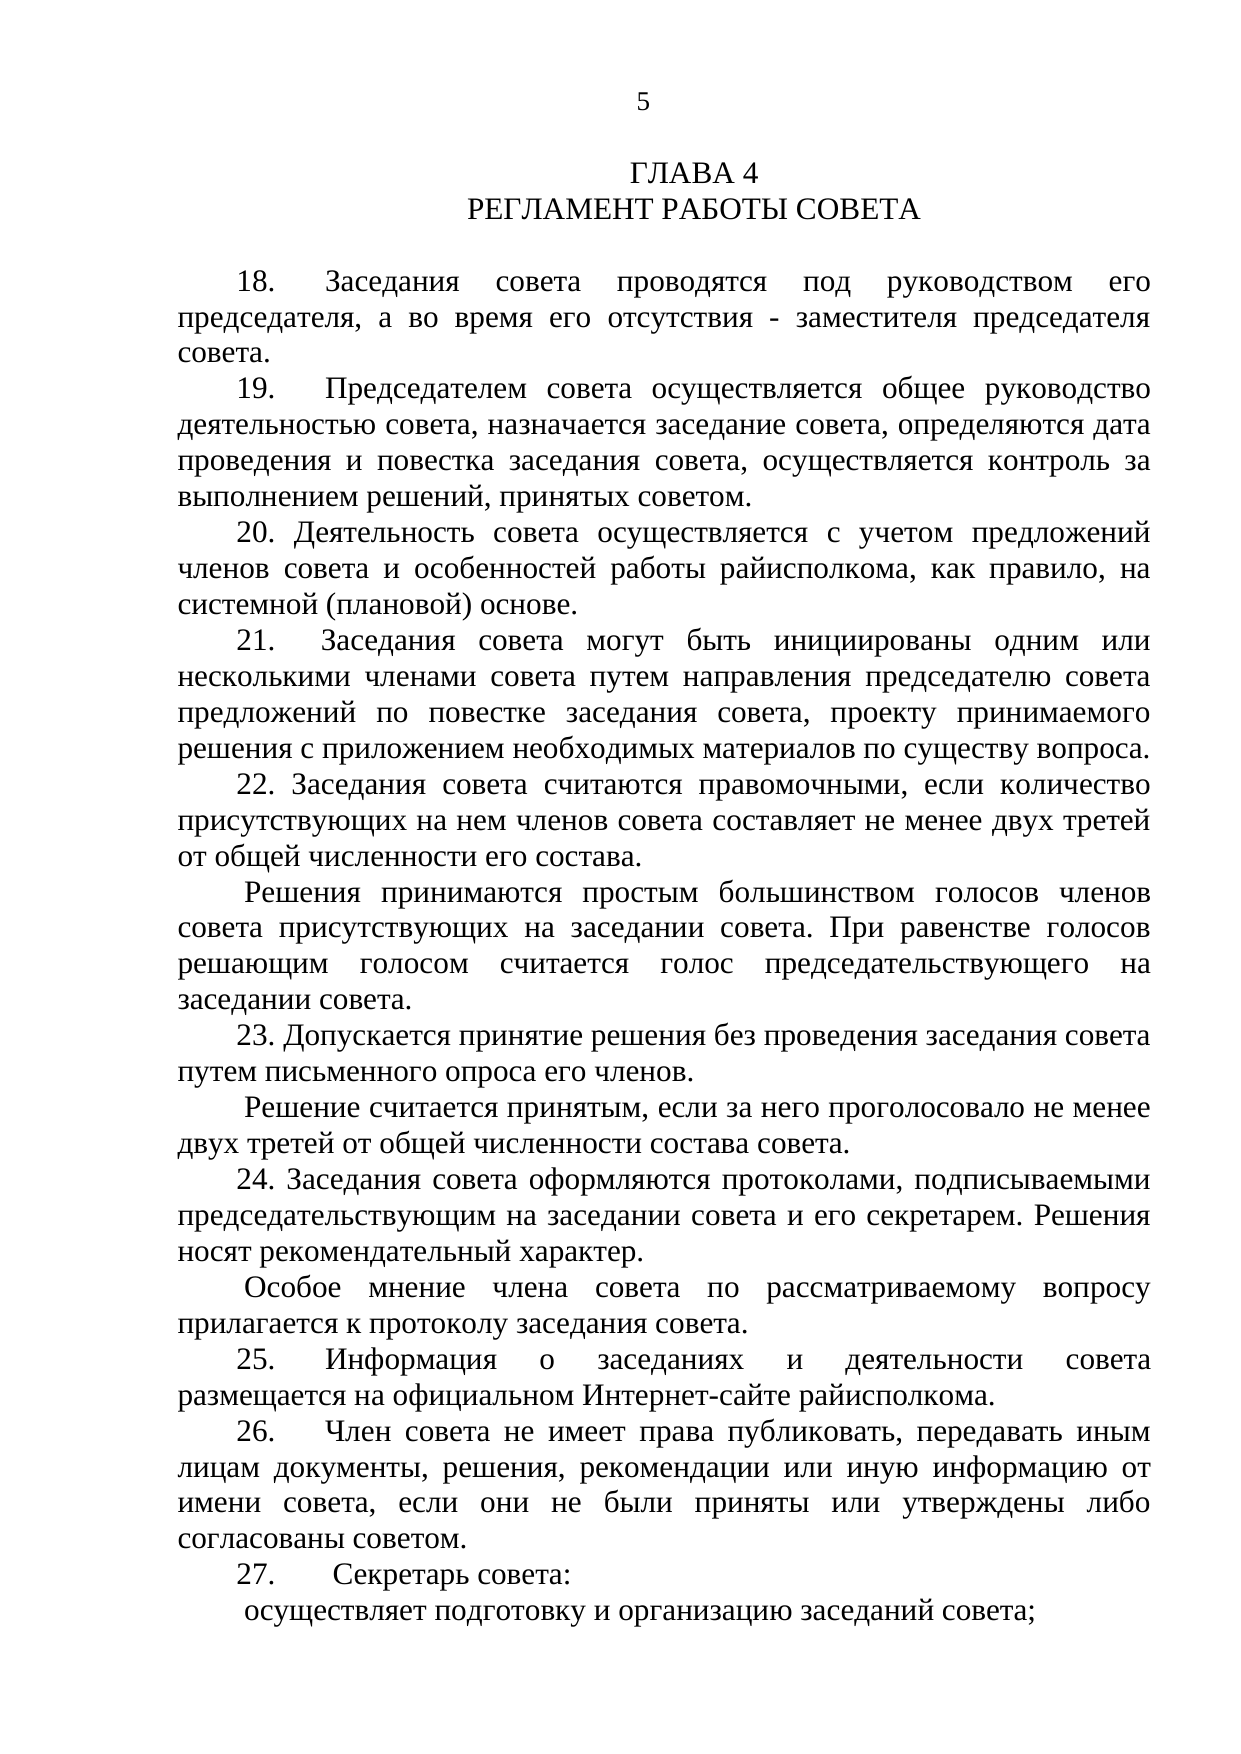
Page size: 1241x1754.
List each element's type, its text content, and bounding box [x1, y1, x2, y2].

text 21. Заседания совета могут быть инициированы одним или несколькими членами совета путем направления председателю совета предложений по повестке заседания совета, проекту принимаемого решения с приложением необходимых материалов по существу вопроса. [177, 621, 1152, 765]
list Заседания совета проводятся под руководством его председателя, а во время его отсутствия - заместителя председателя совета. [177, 262, 1152, 370]
text Особое мнение члена совета по рассматриваемому вопросу прилагается к протоколу заседания совета. [177, 1268, 1152, 1340]
text Решение считается принятым, если за него проголосовало не менее двух третей от общей численности состава совета. [177, 1088, 1152, 1160]
text 24. Заседания совета оформляются протоколами, подписываемыми председательствующим на заседании совета и его секретарем. Решения носят рекомендательный характер. [177, 1160, 1152, 1268]
text 20. Деятельность совета осуществляется с учетом предложений членов совета и особенностей работы райисполкома, как правило, на системной (плановой) основе. [177, 513, 1152, 621]
text РЕГЛАМЕНТ РАБОТЫ СОВЕТА [177, 190, 1152, 226]
list Информация о заседаниях и деятельности совета размещается на официальном Интернет-сайте райисполкома. [177, 1340, 1152, 1412]
list Член совета не имеет права публиковать, передавать иным лицам документы, решения, рекомендации или иную информацию от имени совета, если они не были приняты или утверждены либо согласованы советом. [177, 1412, 1152, 1556]
text ГЛАВА 4 [177, 154, 1152, 190]
text 23. Допускается принятие решения без проведения заседания совета путем письменного опроса его членов. [177, 1017, 1152, 1088]
text 22. Заседания совета считаются правомочными, если количество присутствующих на нем членов совета составляет не менее двух третей от общей численности его состава. [177, 765, 1152, 873]
list Председателем совета осуществляется общее руководство деятельностью совета, назначается заседание совета, определяются дата проведения и повестка заседания совета, осуществляется контроль за выполнением решений, принятых советом. [177, 370, 1152, 513]
list Секретарь совета: [177, 1556, 1152, 1592]
text Решения принимаются простым большинством голосов членов совета присутствующих на заседании совета. При равенстве голосов решающим голосом считается голос председательствующего на заседании совета. [177, 873, 1152, 1017]
text осуществляет подготовку и организацию заседаний совета; [177, 1592, 1152, 1627]
